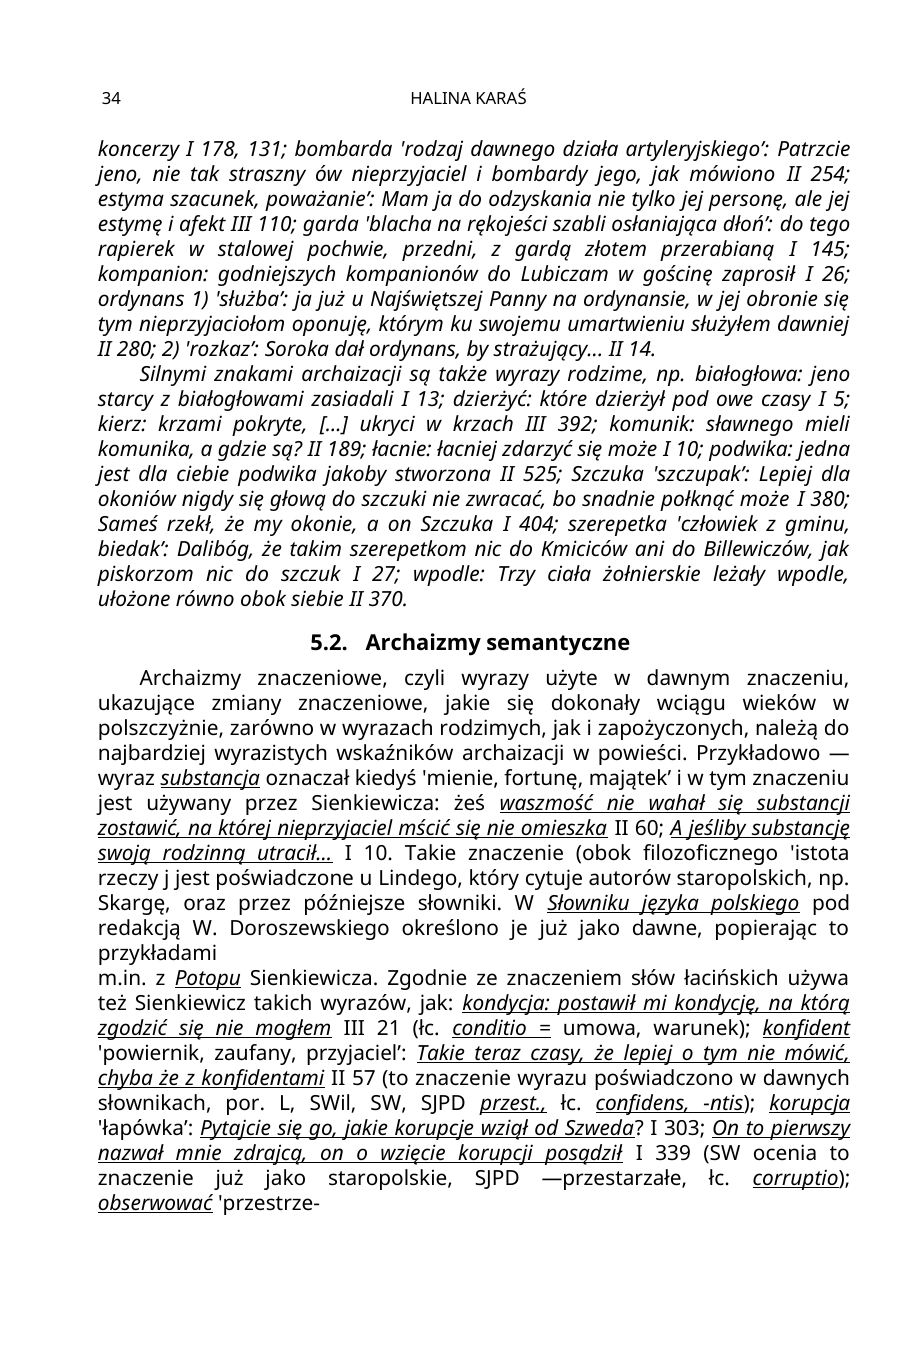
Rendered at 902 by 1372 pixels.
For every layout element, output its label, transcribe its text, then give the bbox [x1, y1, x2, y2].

text HALINA KARAŚ [410, 91, 526, 108]
text m.in. z Potopu Sienkiewicza. Zgodnie ze znaczeniem słów łacińskich używa też Sienkiewicz takich wyrazów, jak: kondycja: postawił mi kondycję, na którą zgodzić się nie mogłem III 21 (łc. conditio = umowa, warunek); konfident 'powiernik, zaufany, przyjaciel’: Takie teraz czasy, że lepiej o tym nie mówić, chyba że z konfidentami II 57 (to znaczenie wyrazu poświadczono w dawnych słownikach, por. L, SWil, SW, SJPD przest., łc. confidens, -ntis); korupcja 'łapówka’: Pytajcie się go, jakie korupcje wziął od Szweda? I 303; On to pierwszy nazwał mnie zdrajcą, on o wzięcie korupcji posądził I 339 (SW ocenia to znaczenie już jako staropolskie, SJPD —przestarzałe, łc. corruptio); obserwować 'przestrze- [98, 965, 850, 1215]
text Silnymi znakami archaizacji są także wyrazy rodzime, np. białogłowa: jeno starcy z białogłowami zasiadali I 13; dzierżyć: które dzierżył pod owe czasy I 5; kierz: krzami pokryte, [...] ukryci w krzach III 392; komunik: sławnego mieli komunika, a gdzie są? II 189; łacnie: łacniej zdarzyć się może I 10; podwika: jedna jest dla ciebie podwika jakoby stworzona II 525; Szczuka 'szczupak’: Lepiej dla okoniów nigdy się głową do szczuki nie zwracać, bo snadnie połknąć może I 380; Sameś rzekł, że my okonie, a on Szczuka I 404; szerepetka 'człowiek z gminu, biedak’: Dalibóg, że takim szerepetkom nic do Kmiciców ani do Billewiczów, jak piskorzom nic do szczuk I 27; wpodle: Trzy ciała żołnierskie leżały wpodle, ułożone równo obok siebie II 370. [98, 362, 850, 612]
text Archaizmy znaczeniowe, czyli wyrazy użyte w dawnym znaczeniu, ukazujące zmiany znaczeniowe, jakie się dokonały wciągu wieków w polszczyżnie, zarówno w wyrazach rodzimych, jak i zapożyczonych, należą do najbardziej wyrazistych wskaźników archaizacji w powieści. Przykładowo — wyraz substancja oznaczał kiedyś 'mienie, fortunę, majątek’ i w tym znaczeniu jest używany przez Sienkiewicza: żeś waszmość nie wahał się substancji zostawić, na której nieprzyjaciel mścić się nie omieszka II 60; A jeśliby substancję swoją rodzinną utracił... I 10. Takie znaczenie (obok filozoficznego 'istota rzeczy j jest poświadczone u Lindego, który cytuje autorów staropolskich, np. Skargę, oraz przez późniejsze słowniki. W Słowniku języka polskiego pod redakcją W. Doroszewskiego określono je już jako dawne, popierając to przykładami [98, 665, 850, 965]
text 34 [102, 91, 121, 107]
list Archaizmy semantyczne [310, 633, 850, 655]
text koncerzy I 178, 131; bombarda 'rodzaj dawnego działa artyleryjskiego’: Patrzcie jeno, nie tak straszny ów nieprzyjaciel i bombardy jego, jak mówiono II 254; estyma szacunek, poważanie’: Mam ja do odzyskania nie tylko jej personę, ale jej estymę i afekt III 110; garda 'blacha na rękojeści szabli osłaniająca dłoń’: do tego rapierek w stalowej pochwie, przedni, z gardą złotem przerabianą I 145; kompanion: godniejszych kompanionów do Lubiczam w gościnę zaprosił I 26; ordynans 1) 'służba’: ja już u Najświętszej Panny na ordynansie, w jej obronie się tym nieprzyjaciołom oponuję, którym ku swojemu umartwieniu służyłem dawniej II 280; 2) 'rozkaz’: Soroka dał ordynans, by strażujący... II 14. [98, 137, 850, 362]
